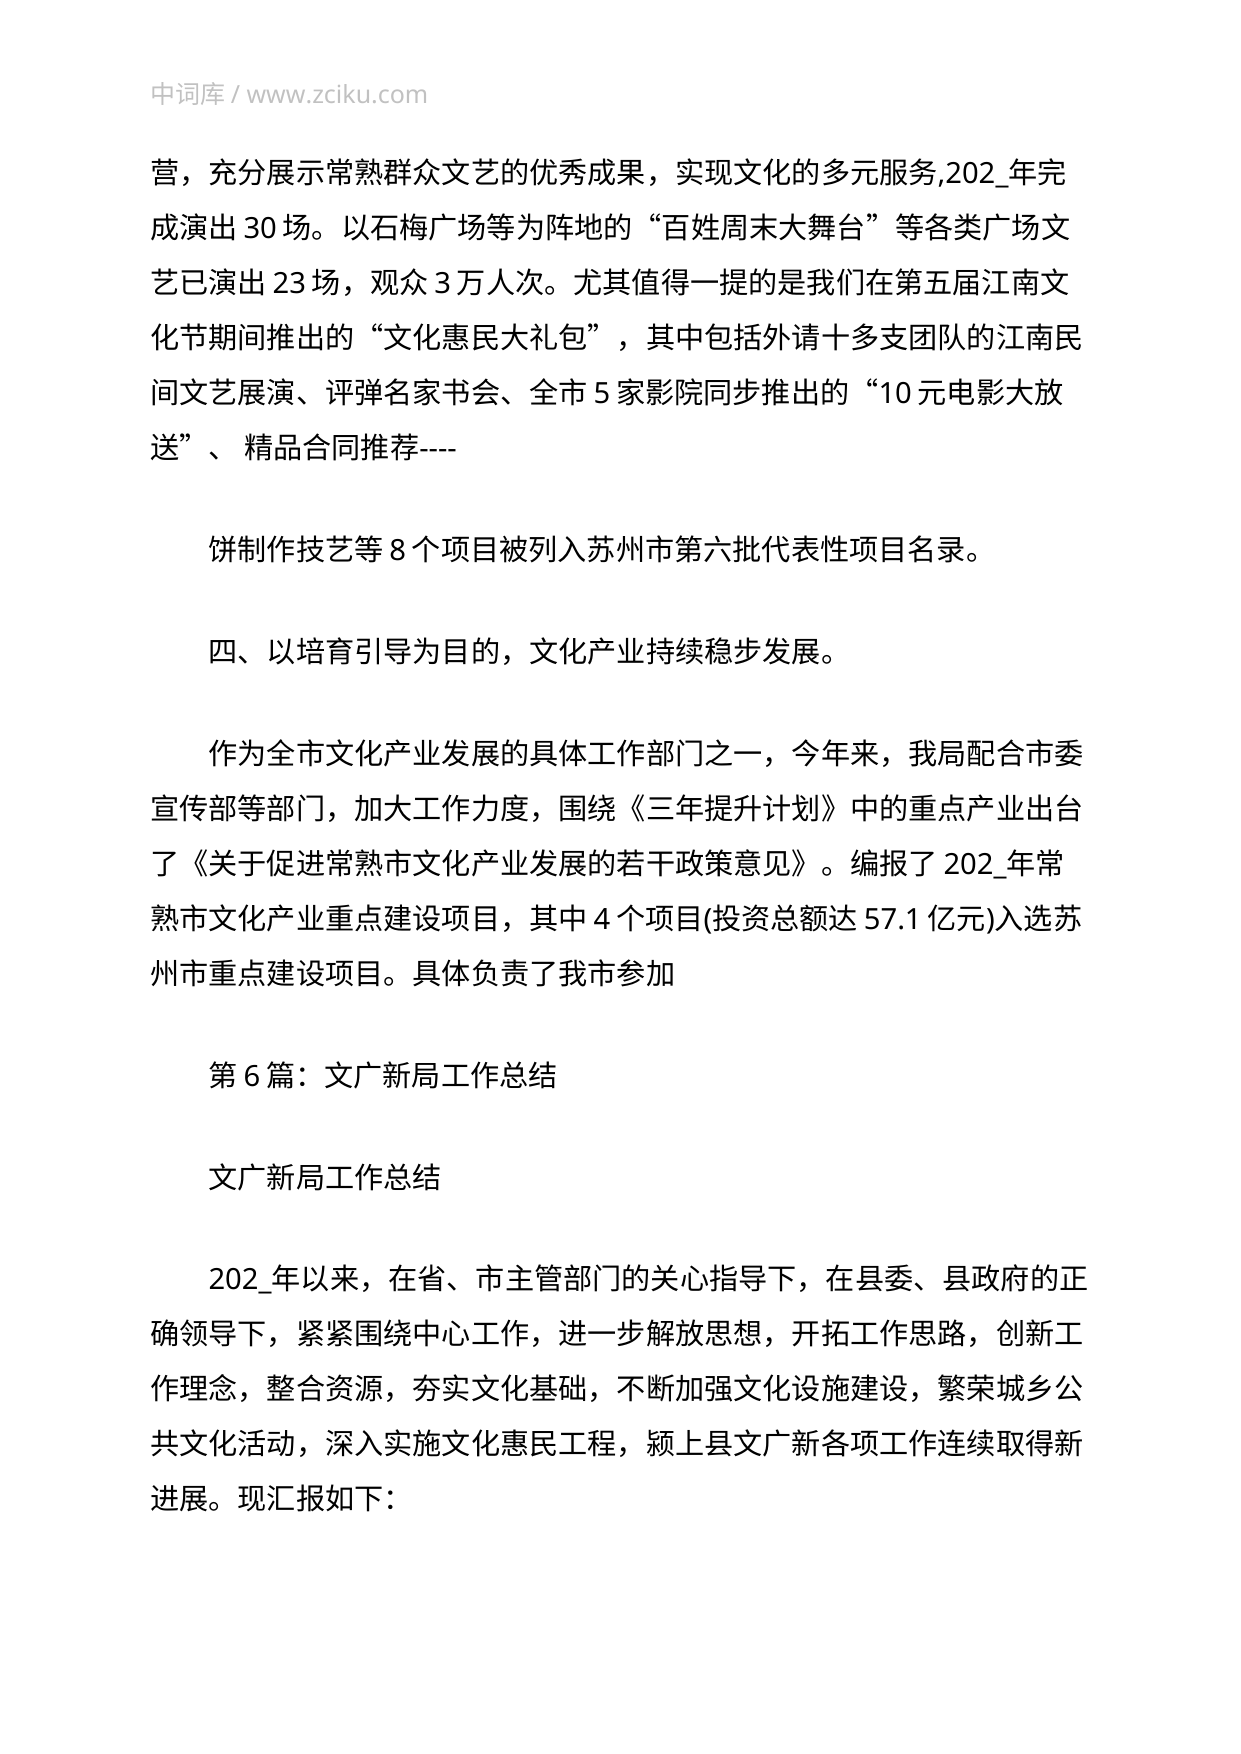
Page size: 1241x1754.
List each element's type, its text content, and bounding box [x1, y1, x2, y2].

text 四、以培育引导为目的，文化产业持续稳步发展。 [150, 629, 1090, 671]
text 饼制作技艺等8个项目被列入苏州市第六批代表性项目名录。 [150, 527, 1090, 569]
text 202_年以来，在省、市主管部门的关心指导下，在县委、县政府的正确领导下，紧紧围绕中心工作，进一步解放思想，开拓工作思路，创新工作理念，整合资源，夯实文化基础，不断加强文化设施建设，繁荣城乡公共文化活动，深入实施文化惠民工程，颍上县文广新各项工作连续取得新进展。现汇报如下： [150, 1256, 1090, 1518]
text 文广新局工作总结 [150, 1154, 1090, 1196]
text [150, 150, 1090, 467]
text 作为全市文化产业发展的具体工作部门之一，今年来，我局配合市委宣传部等部门，加大工作力度，围绕《三年提升计划》中的重点产业出台了《关于促进常熟市文化产业发展的若干政策意见》。编报了202_年常熟市文化产业重点建设项目，其中4个项目(投资总额达57.1亿元)入选苏州市重点建设项目。具体负责了我市参加 [150, 731, 1090, 993]
text 第6篇：文广新局工作总结 [150, 1052, 1090, 1094]
